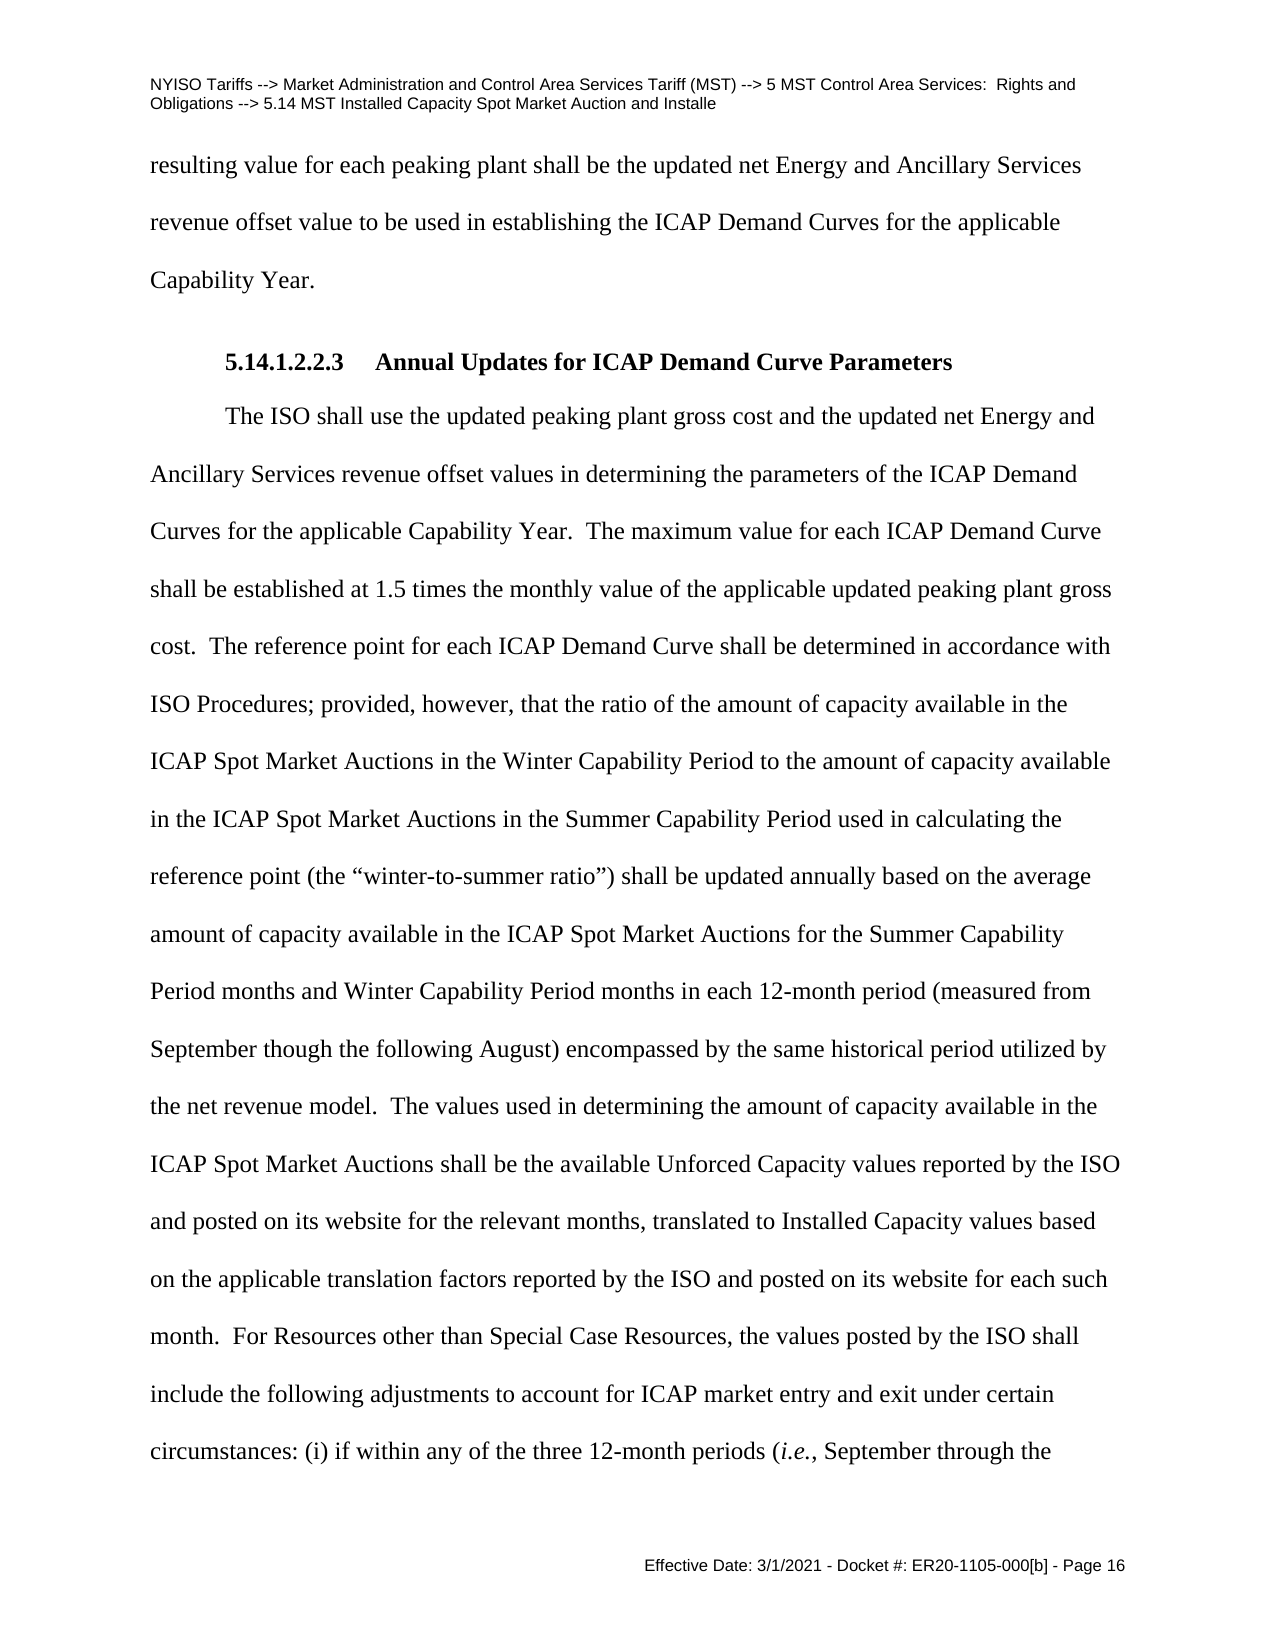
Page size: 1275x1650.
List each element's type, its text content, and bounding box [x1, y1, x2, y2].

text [150, 401, 1125, 1465]
text 5.14.1.2.2.3 Annual Updates for ICAP Demand Curve Parameters [225, 347, 1125, 376]
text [150, 150, 1125, 294]
